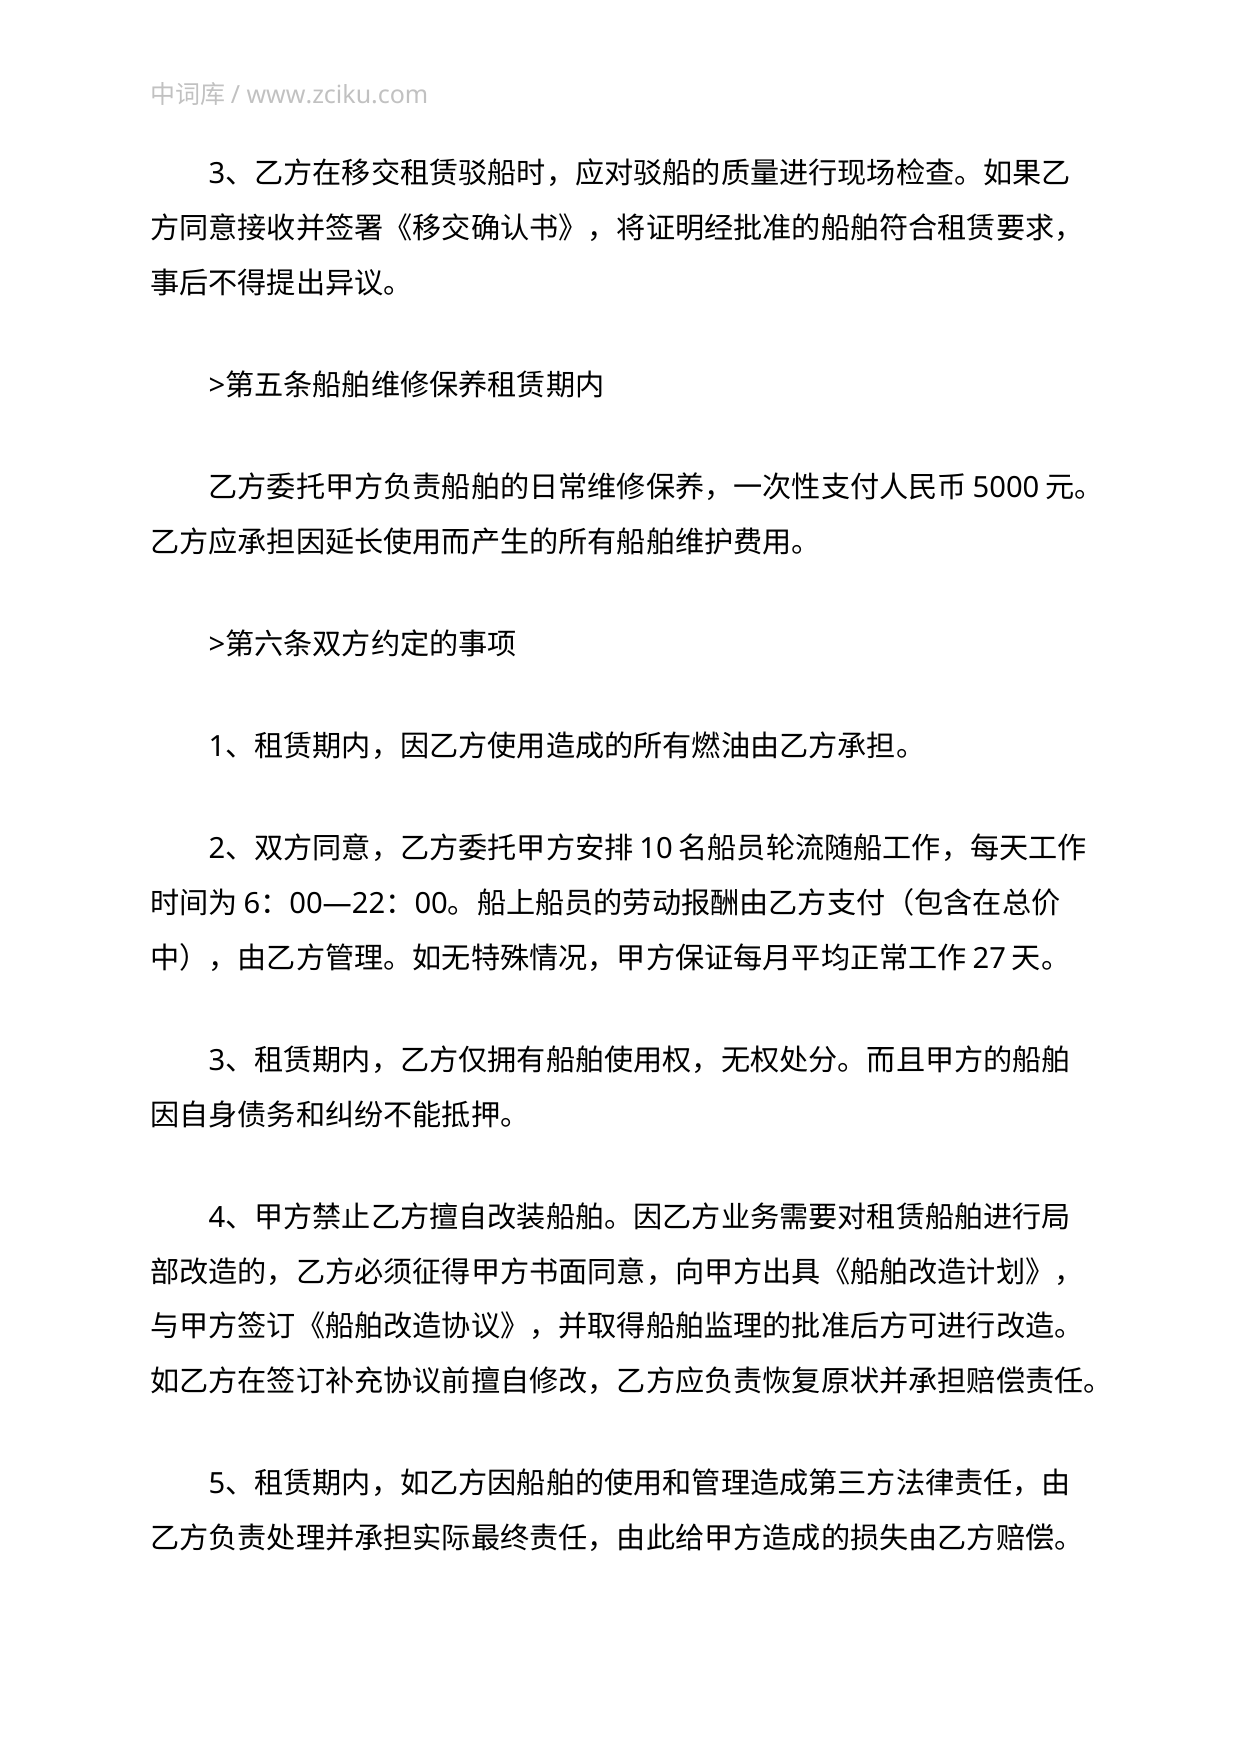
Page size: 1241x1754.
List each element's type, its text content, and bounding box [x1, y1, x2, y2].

text 乙方委托甲方负责船舶的日常维修保养，一次性支付人民币5000元。乙方应承担因延长使用而产生的所有船舶维护费用。 [150, 464, 1090, 561]
text 3、乙方在移交租赁驳船时，应对驳船的质量进行现场检查。如果乙方同意接收并签署《移交确认书》，将证明经批准的船舶符合租赁要求，事后不得提出异议。 [150, 150, 1090, 302]
text 4、甲方禁止乙方擅自改装船舶。因乙方业务需要对租赁船舶进行局部改造的，乙方必须征得甲方书面同意，向甲方出具《船舶改造计划》，与甲方签订《船舶改造协议》，并取得船舶监理的批准后方可进行改造。如乙方在签订补充协议前擅自修改，乙方应负责恢复原状并承担赔偿责任。 [150, 1193, 1090, 1400]
text 2、双方同意，乙方委托甲方安排10名船员轮流随船工作，每天工作时间为6：00—22：00。船上船员的劳动报酬由乙方支付（包含在总价中），由乙方管理。如无特殊情况，甲方保证每月平均正常工作27天。 [150, 824, 1090, 977]
text 1、租赁期内，因乙方使用造成的所有燃油由乙方承担。 [150, 722, 1090, 765]
text 3、租赁期内，乙方仅拥有船舶使用权，无权处分。而且甲方的船舶因自身债务和纠纷不能抵押。 [150, 1036, 1090, 1134]
text >第六条双方约定的事项 [150, 620, 1090, 663]
text 5、租赁期内，如乙方因船舶的使用和管理造成第三方法律责任，由乙方负责处理并承担实际最终责任，由此给甲方造成的损失由乙方赔偿。 [150, 1460, 1090, 1557]
text >第五条船舶维修保养租赁期内 [150, 362, 1090, 404]
